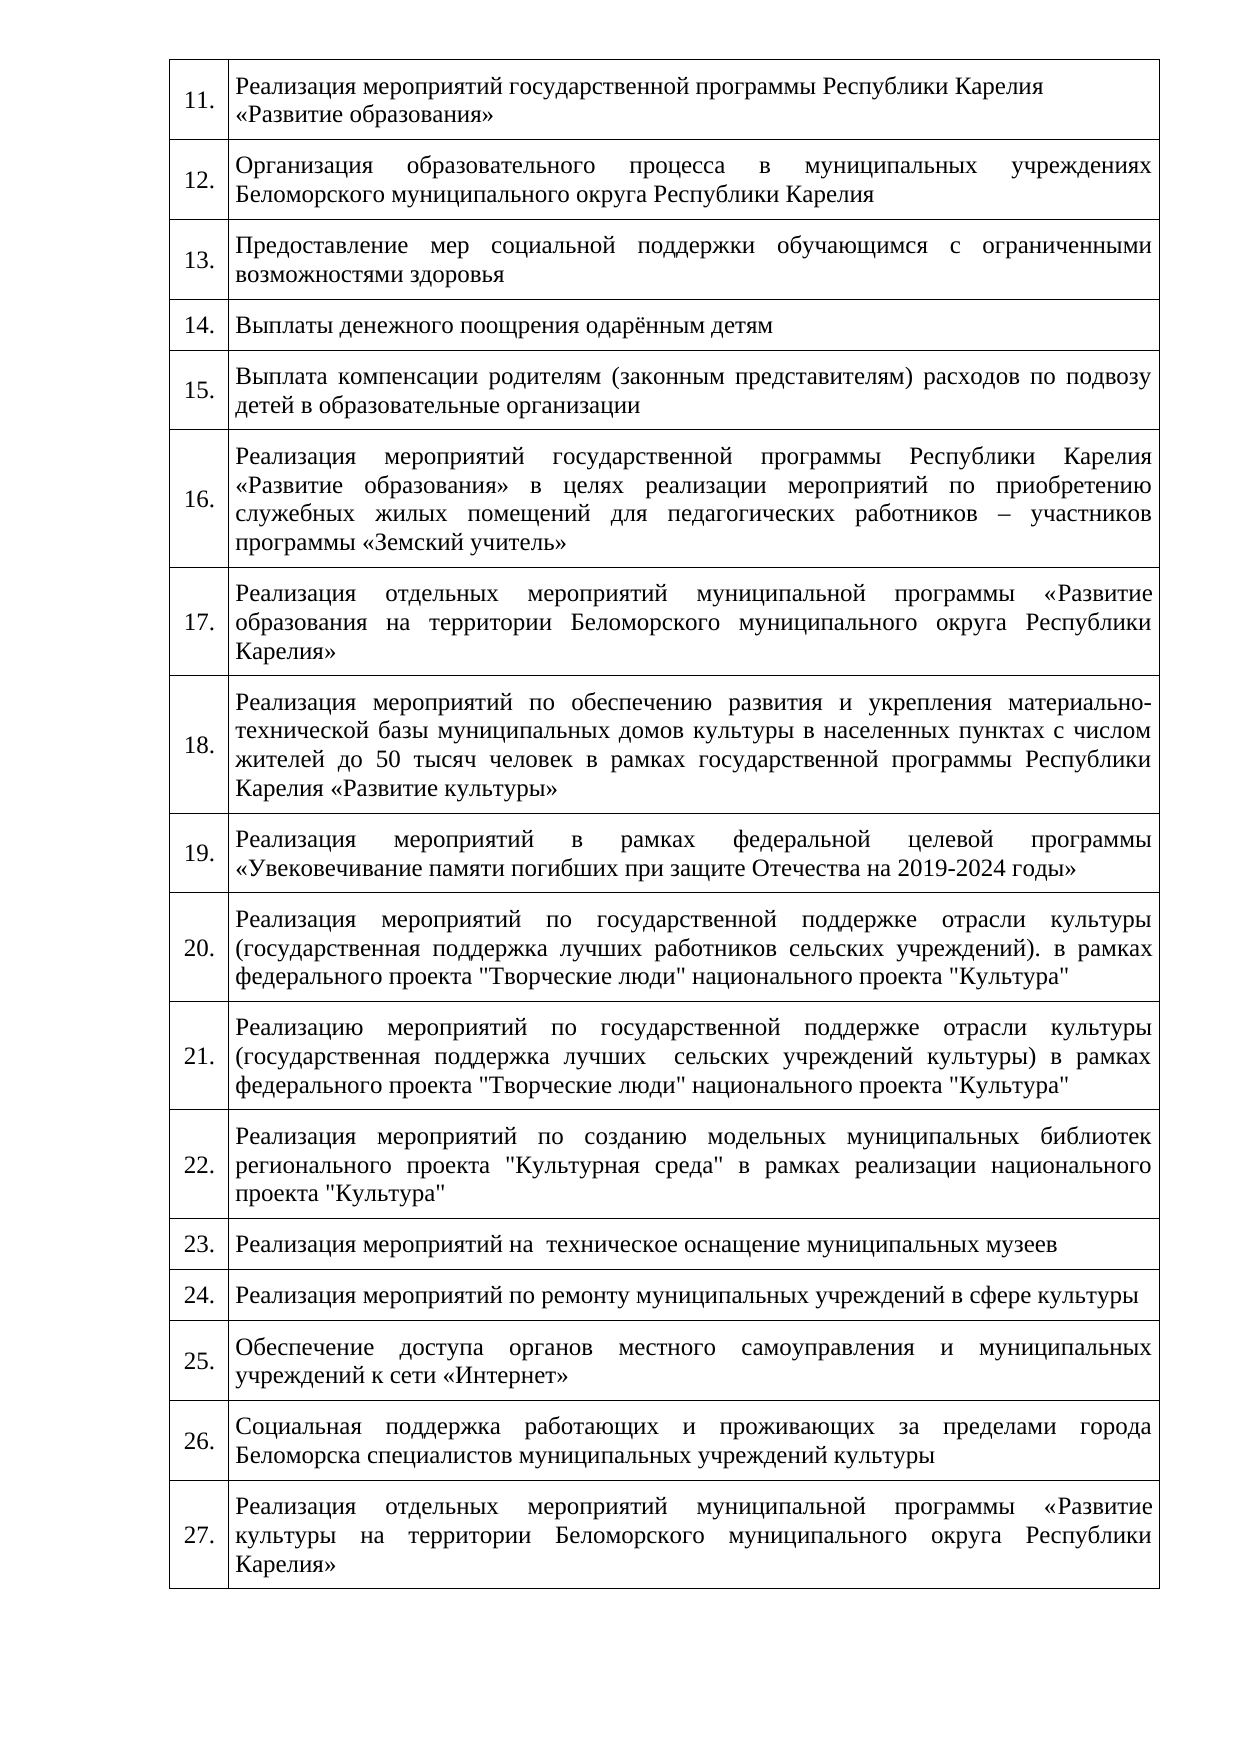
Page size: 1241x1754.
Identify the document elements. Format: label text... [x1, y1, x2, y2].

table_cell 16. [170, 430, 228, 567]
table_cell Реализация мероприятий государственной программы Республики Карелия «Развитие образования» [229, 60, 1159, 139]
table_cell Выплаты денежного поощрения одарённым детям [229, 300, 1159, 349]
table_cell Реализация мероприятий по ремонту муниципальных учреждений в сфере культуры [229, 1270, 1159, 1320]
table_cell Реализацию мероприятий по государственной поддержке отрасли культуры (государственная поддержка лучших сельских учреждений культуры) в рамках федерального проекта "Творческие люди" национального проекта "Культура" [229, 1002, 1159, 1109]
table_cell Реализация мероприятий государственной программы Республики Карелия «Развитие образования» в целях реализации мероприятий по приобретению служебных жилых помещений для педагогических работников – участников программы «Земский учитель» [229, 430, 1159, 567]
table_cell 26. [170, 1401, 228, 1479]
table_cell Выплата компенсации родителям (законным представителям) расходов по подвозу детей в образовательные организации [229, 351, 1159, 429]
table_cell 14. [170, 300, 228, 349]
table_cell 13. [170, 220, 228, 298]
table_cell Реализация мероприятий по государственной поддержке отрасли культуры (государственная поддержка лучших работников сельских учреждений). в рамках федерального проекта "Творческие люди" национального проекта "Культура" [229, 893, 1159, 1001]
table_cell 12. [170, 140, 228, 219]
table_cell 24. [170, 1270, 228, 1320]
table_cell 25. [170, 1321, 228, 1400]
table_cell Обеспечение доступа органов местного самоуправления и муниципальных учреждений к сети «Интернет» [229, 1321, 1159, 1400]
table_cell 20. [170, 893, 228, 1001]
table_cell 22. [170, 1110, 228, 1218]
table_cell Социальная поддержка работающих и проживающих за пределами города Беломорска специалистов муниципальных учреждений культуры [229, 1401, 1159, 1479]
table_cell Организация образовательного процесса в муниципальных учреждениях Беломорского муниципального округа Республики Карелия [229, 140, 1159, 219]
table_cell 21. [170, 1002, 228, 1109]
table_cell 23. [170, 1219, 228, 1269]
table_cell Реализация отдельных мероприятий муниципальной программы «Развитие культуры на территории Беломорского муниципального округа Республики Карелия» [229, 1481, 1159, 1588]
table_cell 11. [170, 60, 228, 139]
table_cell 15. [170, 351, 228, 429]
table_cell Реализация мероприятий по созданию модельных муниципальных библиотек регионального проекта "Культурная среда" в рамках реализации национального проекта "Культура" [229, 1110, 1159, 1218]
table_cell 19. [170, 814, 228, 892]
table_cell 18. [170, 676, 228, 812]
table_cell Реализация мероприятий на техническое оснащение муниципальных музеев [229, 1219, 1159, 1269]
table_cell Предоставление мер социальной поддержки обучающимся с ограниченными возможностями здоровья [229, 220, 1159, 298]
table_cell Реализация мероприятий в рамках федеральной целевой программы «Увековечивание памяти погибших при защите Отечества на 2019-2024 годы» [229, 814, 1159, 892]
table_cell 27. [170, 1481, 228, 1588]
table_cell Реализация мероприятий по обеспечению развития и укрепления материально-технической базы муниципальных домов культуры в населенных пунктах с числом жителей до 50 тысяч человек в рамках государственной программы Республики Карелия «Развитие культуры» [229, 676, 1159, 812]
table_cell 17. [170, 568, 228, 675]
table_cell Реализация отдельных мероприятий муниципальной программы «Развитие образования на территории Беломорского муниципального округа Республики Карелия» [229, 568, 1159, 675]
